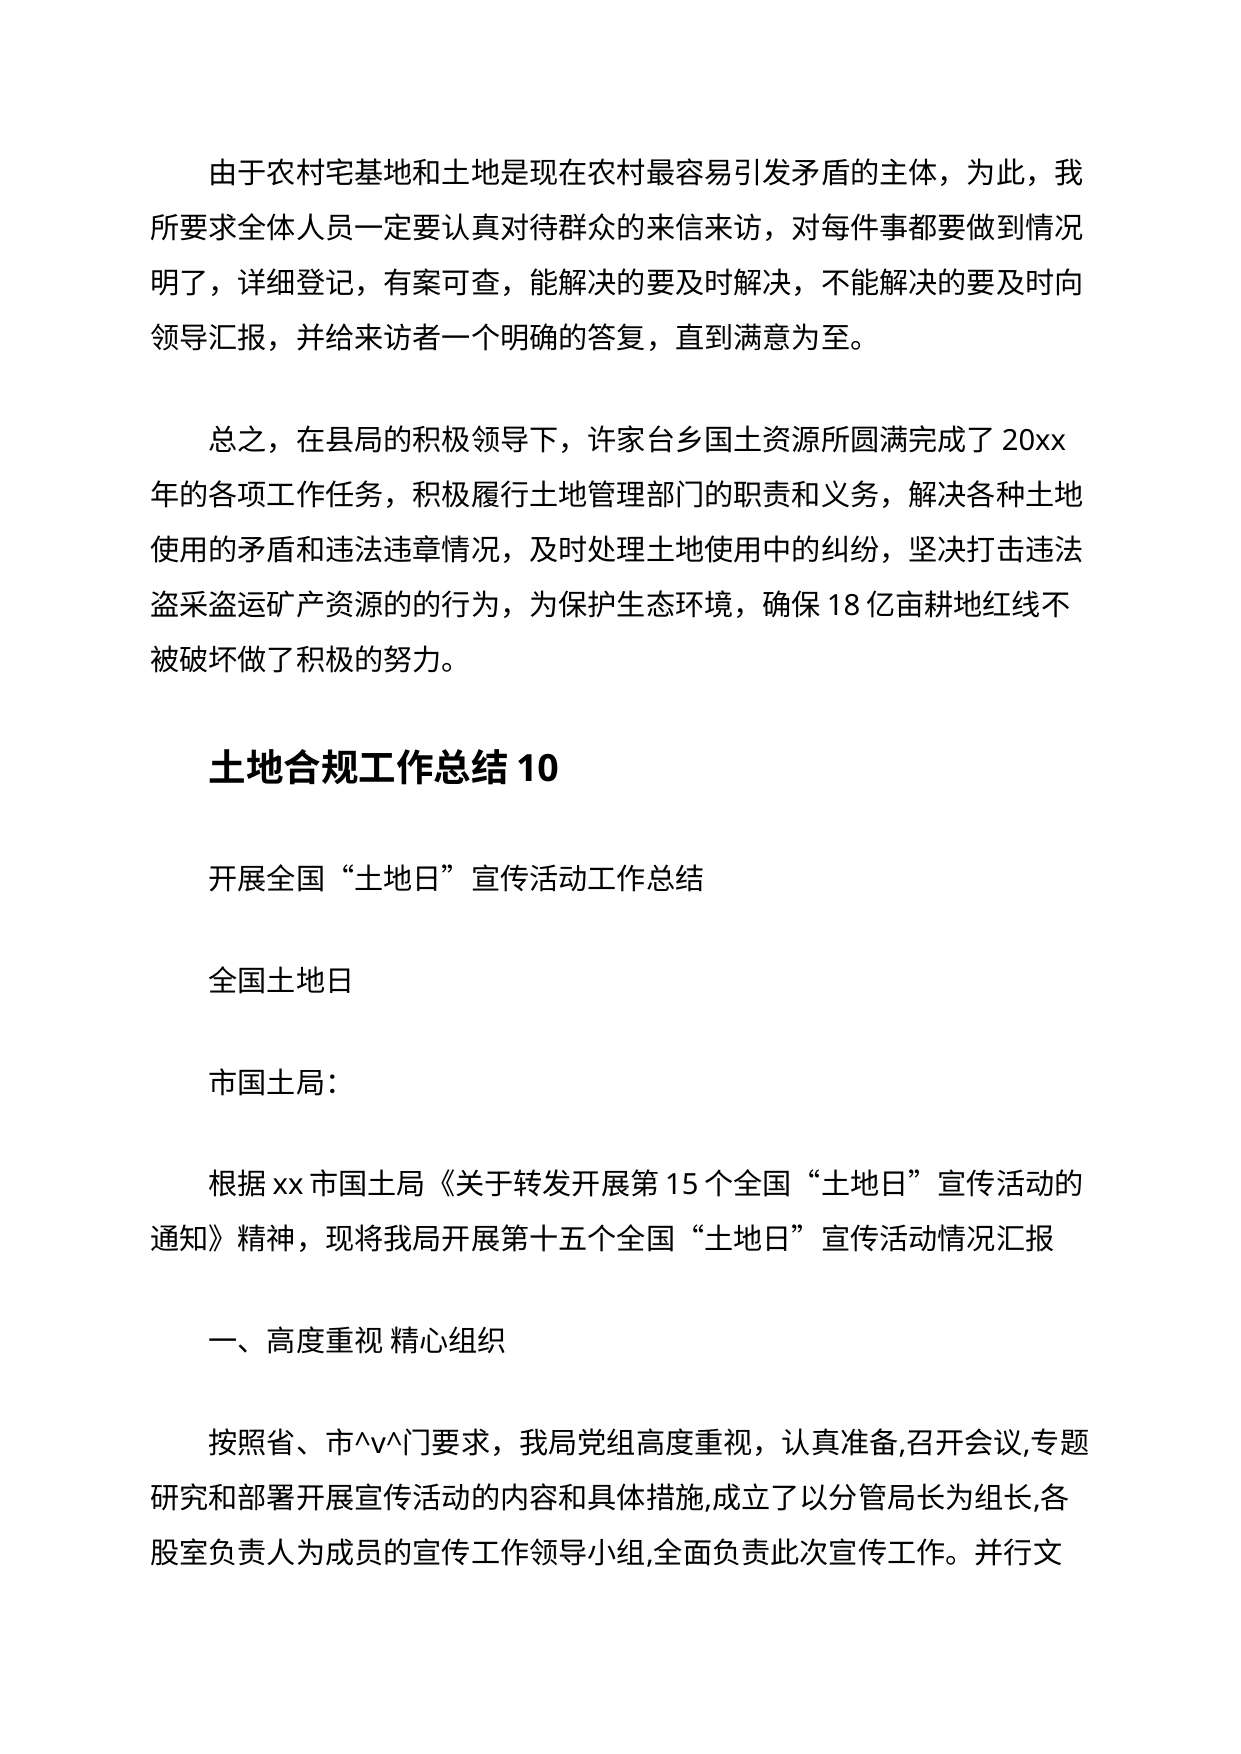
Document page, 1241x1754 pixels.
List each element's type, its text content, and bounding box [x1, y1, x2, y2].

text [150, 1419, 1090, 1572]
text 由于农村宅基地和土地是现在农村最容易引发矛盾的主体，为此，我所要求全体人员一定要认真对待群众的来信来访，对每件事都要做到情况明了，详细登记，有案可查，能解决的要及时解决，不能解决的要及时向领导汇报，并给来访者一个明确的答复，直到满意为至。 [150, 150, 1090, 357]
text 总之，在县局的积极领导下，许家台乡国土资源所圆满完成了20xx年的各项工作任务，积极履行土地管理部门的职责和义务，解决各种土地使用的矛盾和违法违章情况，及时处理土地使用中的纠纷，坚决打击违法盗采盗运矿产资源的的行为，为保护生态环境，确保18亿亩耕地红线不被破坏做了积极的努力。 [150, 416, 1090, 678]
text 全国土地日 [150, 957, 1090, 1000]
text 市国土局： [150, 1059, 1090, 1101]
text 一、高度重视 精心组织 [150, 1318, 1090, 1360]
text 开展全国“土地日”宣传活动工作总结 [150, 856, 1090, 898]
text 土地合规工作总结10 [150, 738, 1090, 792]
text 根据xx市国土局《关于转发开展第15个全国“土地日”宣传活动的通知》精神，现将我局开展第十五个全国“土地日”宣传活动情况汇报 [150, 1161, 1090, 1258]
